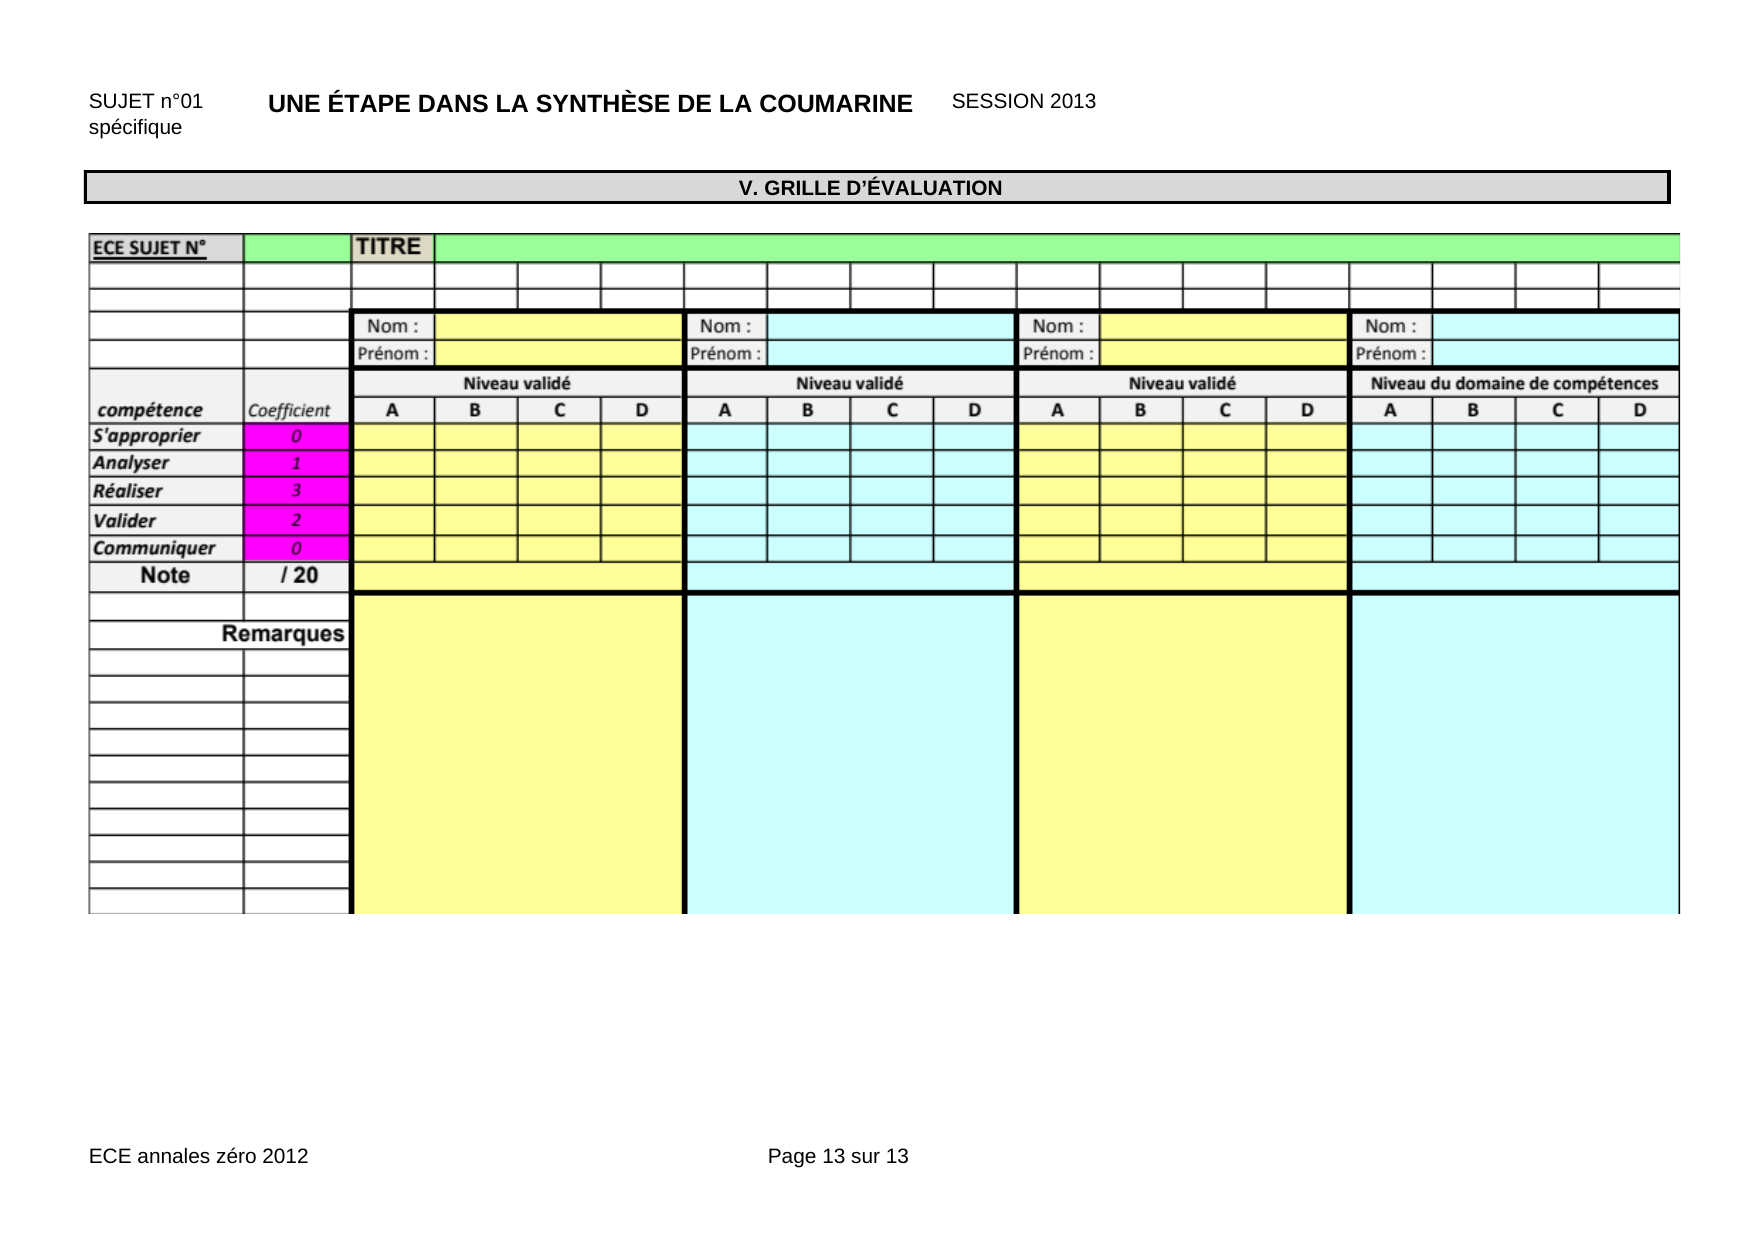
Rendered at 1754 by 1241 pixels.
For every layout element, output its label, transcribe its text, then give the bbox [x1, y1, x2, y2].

subtitle GRILLE D’ÉVALUATION [87, 173, 1667, 201]
